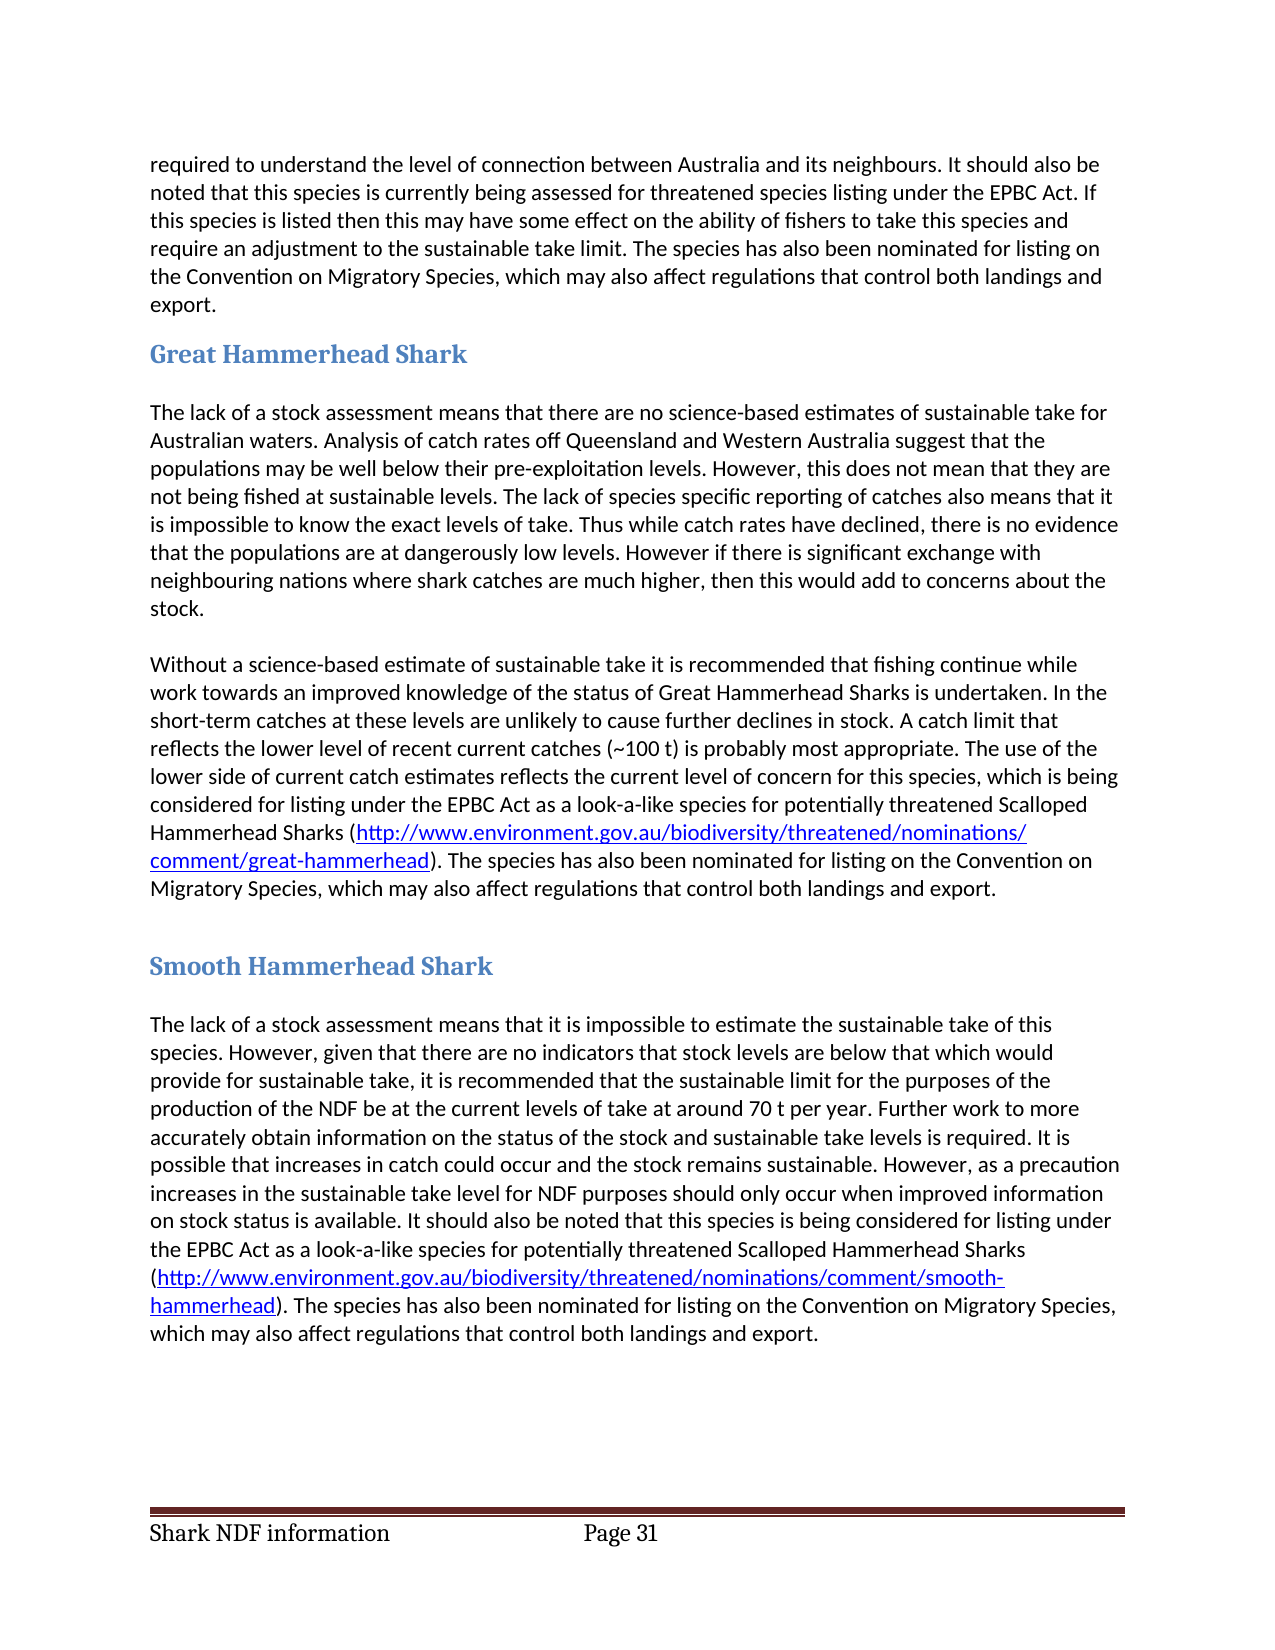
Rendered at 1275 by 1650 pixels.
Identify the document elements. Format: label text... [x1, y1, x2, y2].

text The lack of a stock assessment means that it is impossible to estimate the sustainable take of this species. However, given that there are no indicators that stock levels are below that which would provide for sustainable take, it is recommended that the sustainable limit for the purposes of the production of the NDF be at the current levels of take at around 70 t per year. Further work to more accurately obtain information on the status of the stock and sustainable take levels is required. It is possible that increases in catch could occur and the stock remains sustainable. However, as a precaution increases in the sustainable take level for NDF purposes should only occur when improved information on stock status is available. It should also be noted that this species is being considered for listing under the EPBC Act as a look-a-like species for potentially threatened Scalloped Hammerhead Sharks (http://www.environment.gov.au/biodiversity/threatened/nominations/comment/smooth-hammerhead). The species has also been nominated for listing on the Convention on Migratory Species, which may also affect regulations that control both landings and export. [150, 1011, 1125, 1347]
subtitle Great Hammerhead Shark [150, 339, 1125, 370]
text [150, 150, 1125, 318]
subtitle Smooth Hammerhead Shark [150, 951, 1125, 982]
text The lack of a stock assessment means that there are no science-based estimates of sustainable take for Australian waters. Analysis of catch rates off Queensland and Western Australia suggest that the populations may be well below their pre-exploitation levels. However, this does not mean that they are not being fished at sustainable levels. The lack of species specific reporting of catches also means that it is impossible to know the exact levels of take. Thus while catch rates have declined, there is no evidence that the populations are at dangerously low levels. However if there is significant exchange with neighbouring nations where shark catches are much higher, then this would add to concerns about the stock. [150, 398, 1125, 622]
text Without a science-based estimate of sustainable take it is recommended that fishing continue while work towards an improved knowledge of the status of Great Hammerhead Sharks is undertaken. In the short-term catches at these levels are unlikely to cause further declines in stock. A catch limit that reflects the lower level of recent current catches (~100 t) is probably most appropriate. The use of the lower side of current catch estimates reflects the current level of concern for this species, which is being considered for listing under the EPBC Act as a look-a-like species for potentially threatened Scalloped Hammerhead Sharks (http://www.environment.gov.au/biodiversity/threatened/nominations/comment/great-hammerhead). The species has also been nominated for listing on the Convention on Migratory Species, which may also affect regulations that control both landings and export. [150, 650, 1125, 902]
